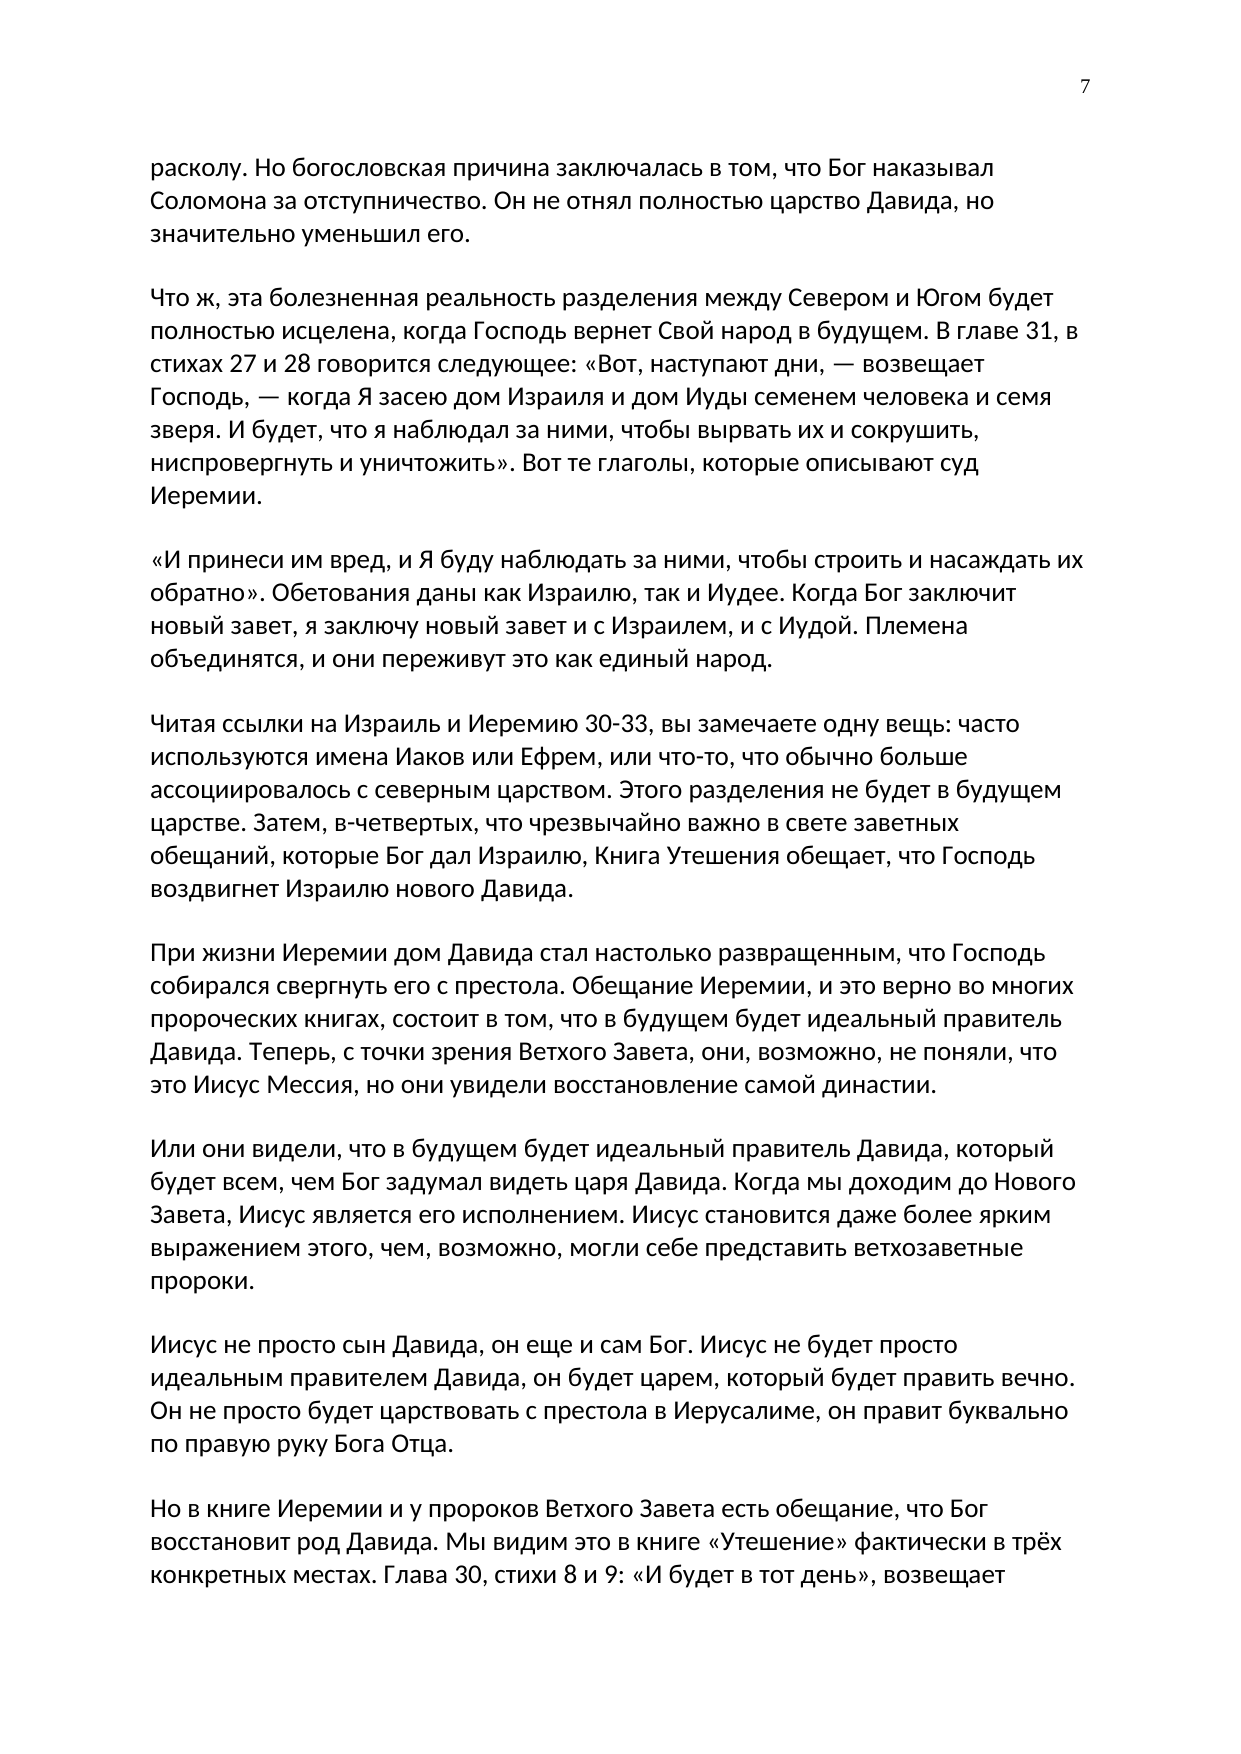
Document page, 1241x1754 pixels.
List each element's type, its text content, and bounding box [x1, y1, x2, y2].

text «И принеси им вред, и Я буду наблюдать за ними, чтобы строить и насаждать их обратно». Обетования даны как Израилю, так и Иудее. Когда Бог заключит новый завет, я заключу новый завет и с Израилем, и с Иудой. Племена объединятся, и они переживут это как единый народ. [150, 542, 1090, 674]
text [150, 1491, 1090, 1590]
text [150, 150, 1090, 249]
text Иисус не просто сын Давида, он еще и сам Бог. Иисус не будет просто идеальным правителем Давида, он будет царем, который будет править вечно. Он не просто будет царствовать с престола в Иерусалиме, он правит буквально по правую руку Бога Отца. [150, 1327, 1090, 1459]
text Или они видели, что в будущем будет идеальный правитель Давида, который будет всем, чем Бог задумал видеть царя Давида. Когда мы доходим до Нового Завета, Иисус является его исполнением. Иисус становится даже более ярким выражением этого, чем, возможно, могли себе представить ветхозаветные пророки. [150, 1131, 1090, 1296]
text При жизни Иеремии дом Давида стал настолько развращенным, что Господь собирался свергнуть его с престола. Обещание Иеремии, и это верно во многих пророческих книгах, состоит в том, что в будущем будет идеальный правитель Давида. Теперь, с точки зрения Ветхого Завета, они, возможно, не поняли, что это Иисус Мессия, но они увидели восстановление самой династии. [150, 935, 1090, 1100]
text Читая ссылки на Израиль и Иеремию 30-33, вы замечаете одну вещь: часто используются имена Иаков или Ефрем, или что-то, что обычно больше ассоциировалось с северным царством. Этого разделения не будет в будущем царстве. Затем, в-четвертых, что чрезвычайно важно в свете заветных обещаний, которые Бог дал Израилю, Книга Утешения обещает, что Господь воздвигнет Израилю нового Давида. [150, 706, 1090, 904]
text Что ж, эта болезненная реальность разделения между Севером и Югом будет полностью исцелена, когда Господь вернет Свой народ в будущем. В главе 31, в стихах 27 и 28 говорится следующее: «Вот, наступают дни, — возвещает Господь, — когда Я засею дом Израиля и дом Иуды семенем человека и семя зверя. И будет, что я наблюдал за ними, чтобы вырвать их и сокрушить, ниспровергнуть и уничтожить». Вот те глаголы, которые описывают суд Иеремии. [150, 280, 1090, 511]
